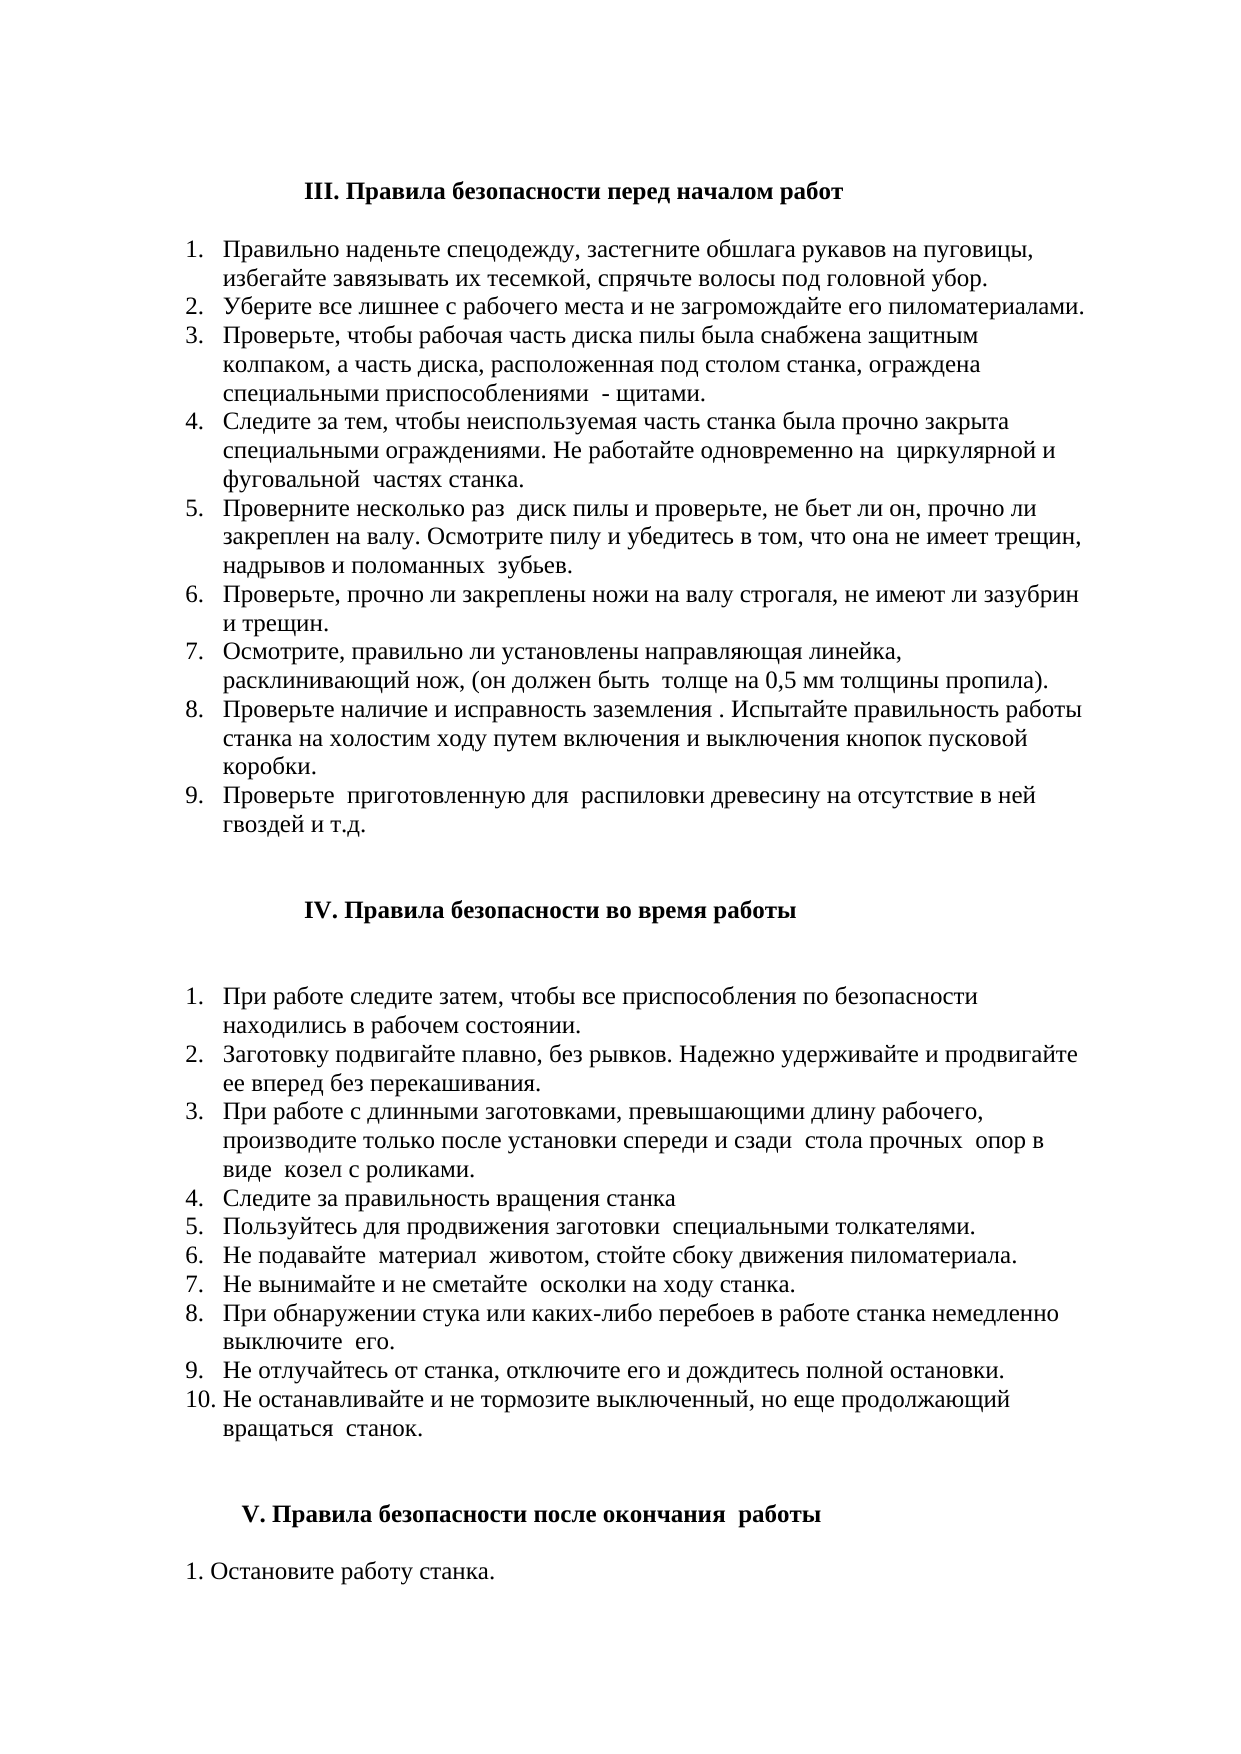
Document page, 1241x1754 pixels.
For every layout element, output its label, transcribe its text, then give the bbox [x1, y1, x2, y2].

text IV. Правила безопасности во время работы [185, 895, 1093, 924]
list Не отлучайтесь от станка, отключите его и дождитесь полной остановки. [185, 1355, 1093, 1384]
list Проверьте, прочно ли закреплены ножи на валу строгаля, не имеют ли зазубрин и трещин. [185, 579, 1093, 636]
text III. Правила безопасности перед началом работ [185, 176, 1093, 205]
list Следите за тем, чтобы неиспользуемая часть станка была прочно закрыта специальными ограждениями. Не работайте одновременно на циркулярной и фуговальной частях станка. [185, 406, 1093, 493]
list Не подавайте материал животом, стойте сбоку движения пиломатериала. [185, 1240, 1093, 1269]
list Осмотрите, правильно ли установлены направляющая линейка, расклинивающий нож, (он должен быть толще на толщины пропила). [185, 636, 1093, 694]
text V. Правила безопасности после окончания работы [185, 1499, 1093, 1528]
list Следите за правильность вращения станка [185, 1183, 1093, 1211]
list Проверните несколько раз диск пилы и проверьте, не бьет ли он, прочно ли закреплен на валу. Осмотрите пилу и убедитесь в том, что она не имеет трещин, надрывов и поломанных зубьев. [185, 493, 1093, 579]
list Проверьте приготовленную для распиловки древесину на отсутствие в ней гвоздей и т.д. [185, 780, 1093, 838]
list Не останавливайте и не тормозите выключенный, но еще продолжающий вращаться станок. [185, 1384, 1093, 1441]
list Заготовку подвигайте плавно, без рывков. Надежно удерживайте и продвигайте ее вперед без перекашивания. [185, 1039, 1093, 1096]
list Проверьте, чтобы рабочая часть диска пилы была снабжена защитным колпаком, а часть диска, расположенная под столом станка, ограждена специальными приспособлениями - щитами. [185, 320, 1093, 406]
list При обнаружении стука или каких-либо перебоев в работе станка немедленно выключите его. [185, 1298, 1093, 1355]
list При работе с длинными заготовками, превышающими длину рабочего, производите только после установки спереди и сзади стола прочных опор в виде козел с роликами. [185, 1096, 1093, 1183]
list Не вынимайте и не сметайте осколки на ходу станка. [185, 1269, 1093, 1298]
list При работе следите затем, чтобы все приспособления по безопасности находились в рабочем состоянии. [185, 981, 1093, 1039]
list Уберите все лишнее с рабочего места и не загромождайте его пиломатериалами. [185, 291, 1093, 320]
list Пользуйтесь для продвижения заготовки специальными толкателями. [185, 1211, 1093, 1240]
text 1. Остановите работу станка. [185, 1556, 1093, 1585]
list Правильно наденьте спецодежду, застегните обшлага рукавов на пуговицы, избегайте завязывать их тесемкой, спрячьте волосы под головной убор. [185, 234, 1093, 291]
list Проверьте наличие и исправность заземления . Испытайте правильность работы станка на холостим ходу путем включения и выключения кнопок пусковой коробки. [185, 694, 1093, 780]
